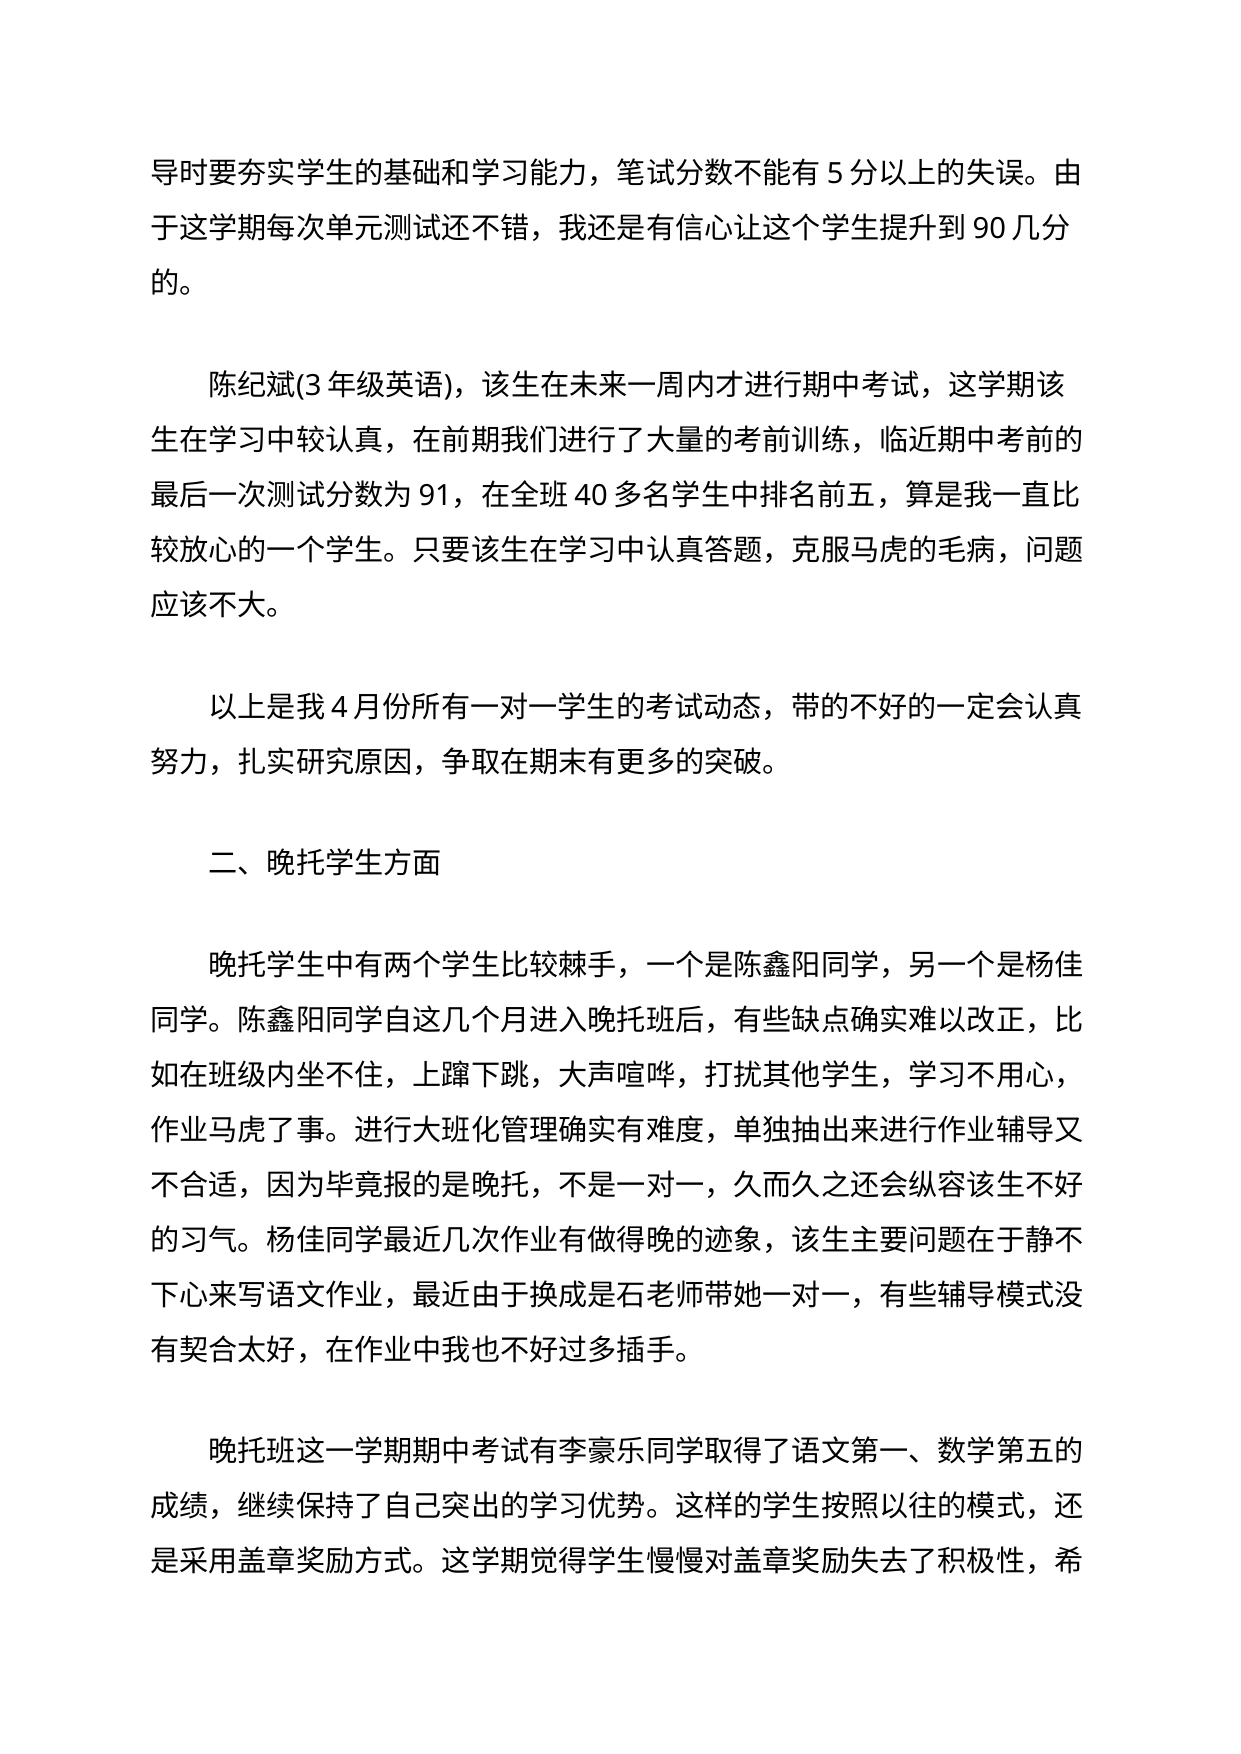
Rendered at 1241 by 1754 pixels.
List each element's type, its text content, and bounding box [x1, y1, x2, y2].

text 晚托学生中有两个学生比较棘手，一个是陈鑫阳同学，另一个是杨佳同学。陈鑫阳同学自这几个月进入晚托班后，有些缺点确实难以改正，比如在班级内坐不住，上蹿下跳，大声喧哗，打扰其他学生，学习不用心，作业马虎了事。进行大班化管理确实有难度，单独抽出来进行作业辅导又不合适，因为毕竟报的是晚托，不是一对一，久而久之还会纵容该生不好的习气。杨佳同学最近几次作业有做得晚的迹象，该生主要问题在于静不下心来写语文作业，最近由于换成是石老师带她一对一，有些辅导模式没有契合太好，在作业中我也不好过多插手。 [150, 942, 1090, 1368]
text 以上是我4月份所有一对一学生的考试动态，带的不好的一定会认真努力，扎实研究原因，争取在期末有更多的突破。 [150, 683, 1090, 781]
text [150, 150, 1090, 302]
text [150, 1428, 1090, 1580]
text 二、晚托学生方面 [150, 840, 1090, 882]
text 陈纪斌(3年级英语)，该生在未来一周内才进行期中考试，这学期该生在学习中较认真，在前期我们进行了大量的考前训练，临近期中考前的最后一次测试分数为91，在全班40多名学生中排名前五，算是我一直比较放心的一个学生。只要该生在学习中认真答题，克服马虎的毛病，问题应该不大。 [150, 362, 1090, 624]
